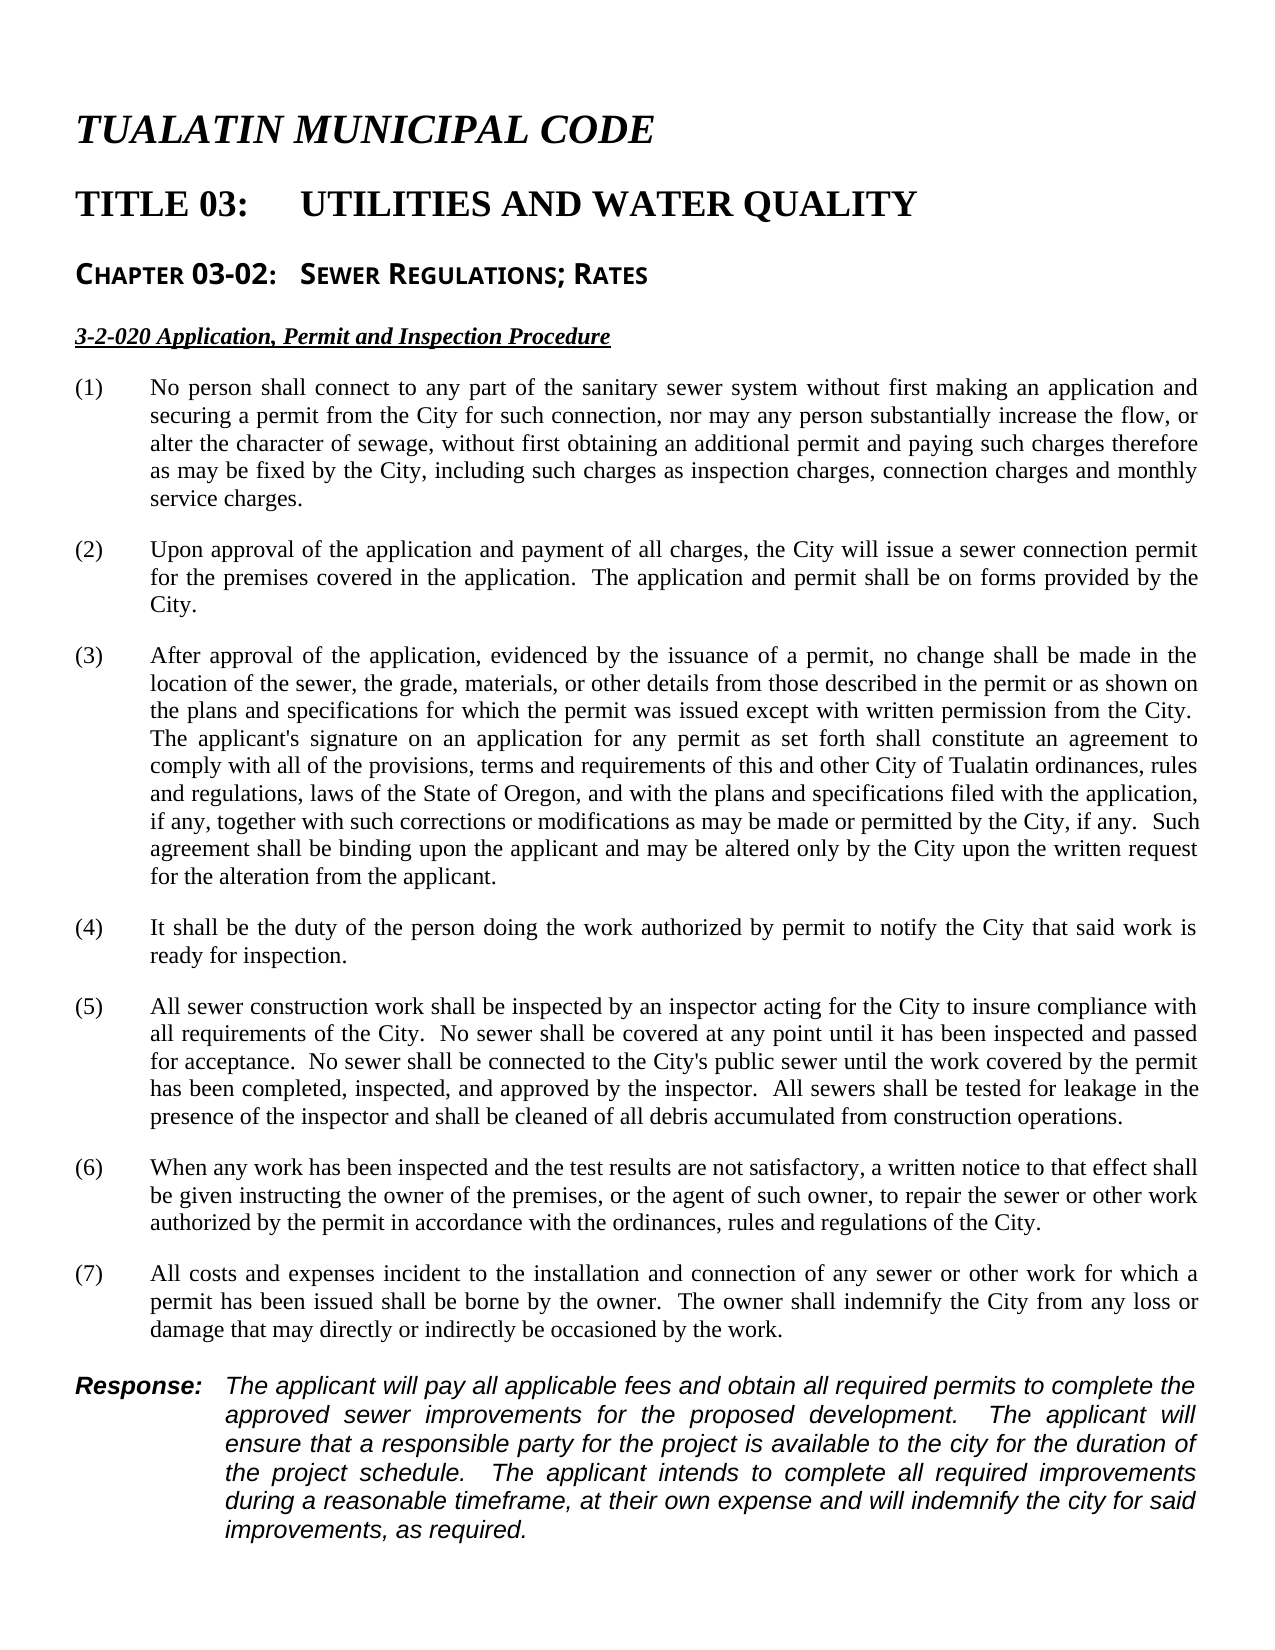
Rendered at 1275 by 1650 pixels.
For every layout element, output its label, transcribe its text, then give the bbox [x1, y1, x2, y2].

text (7) All costs and expenses incident to the installation and connection of any sewer or other work for which a permit has been issued shall be borne by the owner. The owner shall indemnify the City from any loss or damage that may directly or indirectly be occasioned by the work. [75, 1259, 1200, 1342]
text (3) After approval of the application, evidenced by the issuance of a permit, no change shall be made in the location of the sewer, the grade, materials, or other details from those described in the permit or as shown on the plans and specifications for which the permit was issued except with written permission from the City. The applicant's signature on an application for any permit as set forth shall constitute an agreement to comply with all of the provisions, terms and requirements of this and other City of Tualatin ordinances, rules and regulations, laws of the State of Oregon, and with the plans and specifications filed with the application, if any, together with such corrections or modifications as may be made or permitted by the City, if any. Such agreement shall be binding upon the applicant and may be altered only by the City upon the written request for the alteration from the applicant. [75, 641, 1200, 889]
text (4) It shall be the duty of the person doing the work authorized by permit to notify the City that said work is ready for inspection. [75, 913, 1200, 968]
text TUALATIN MUNICIPAL CODE [75, 104, 1200, 152]
text Chapter 03-02: Sewer Regulations; Rates [75, 253, 1200, 293]
text (1) No person shall connect to any part of the sanitary sewer system without first making an application and securing a permit from the City for such connection, nor may any person substantially increase the flow, or alter the character of sewage, without first obtaining an additional permit and paying such charges therefore as may be fixed by the City, including such charges as inspection charges, connection charges and monthly service charges. [75, 373, 1200, 511]
text Response: The applicant will pay all applicable fees and obtain all required permits to complete the approved sewer improvements for the proposed development. The applicant will ensure that a responsible party for the project is available to the city for the duration of the project schedule. The applicant intends to complete all required improvements during a reasonable timeframe, at their own expense and will indemnify the city for said improvements, as required. [75, 1371, 1200, 1544]
text 3-2-020 Application, Permit and Inspection Procedure [75, 322, 1200, 350]
text (5) All sewer construction work shall be inspected by an inspector acting for the City to insure compliance with all requirements of the City. No sewer shall be covered at any point until it has been inspected and passed for acceptance. No sewer shall be connected to the City's public sewer until the work covered by the permit has been completed, inspected, and approved by the inspector. All sewers shall be tested for leakage in the presence of the inspector and shall be cleaned of all debris accumulated from construction operations. [75, 992, 1200, 1130]
text (6) When any work has been inspected and the test results are not satisfactory, a written notice to that effect shall be given instructing the owner of the premises, or the agent of such owner, to repair the sewer or other work authorized by the permit in accordance with the ordinances, rules and regulations of the City. [75, 1153, 1200, 1236]
text (2) Upon approval of the application and payment of all charges, the City will issue a sewer connection permit for the premises covered in the application. The application and permit shall be on forms provided by the City. [75, 535, 1200, 618]
text TITLE 03: UTILITIES AND WATER QUALITY [75, 181, 1200, 224]
